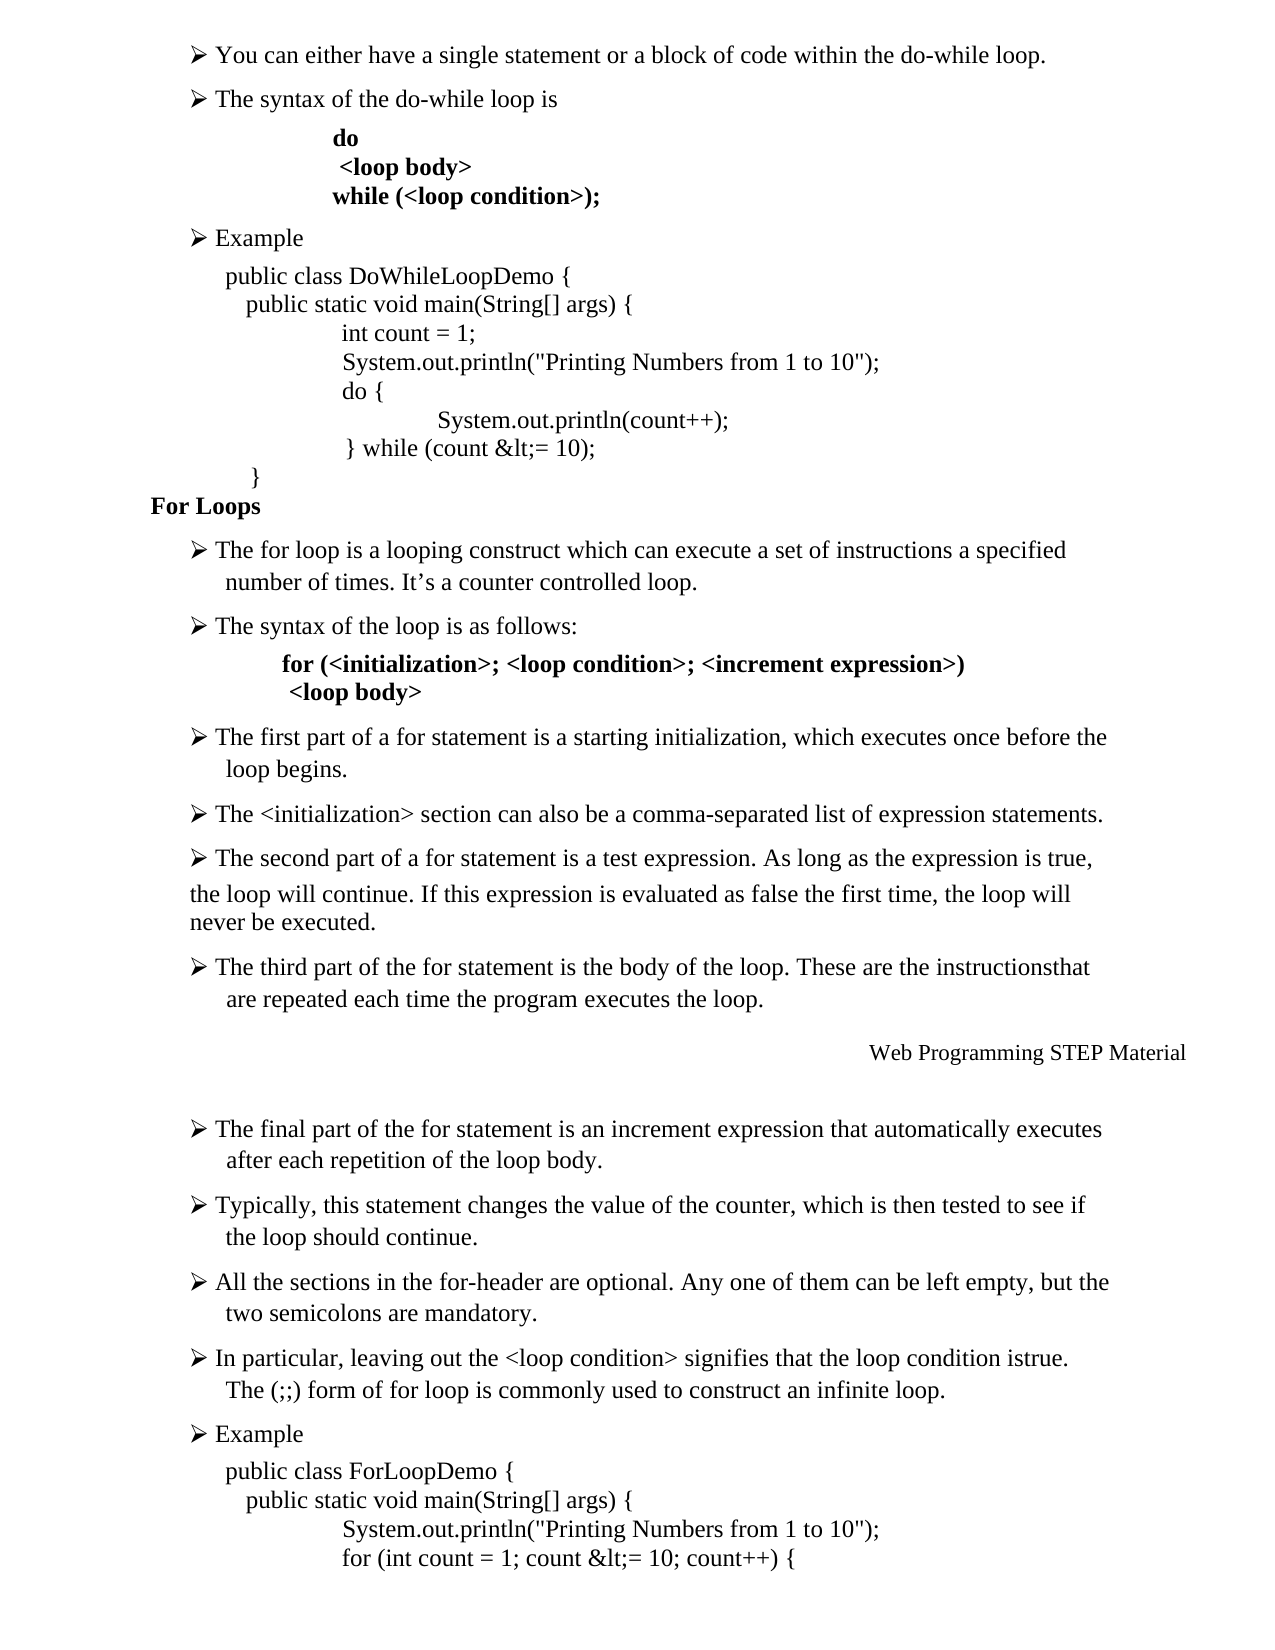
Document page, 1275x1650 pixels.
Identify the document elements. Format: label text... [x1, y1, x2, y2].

text ⮚ Typically, this statement changes the value of the counter, which is then tested to see if the loop should continue. [189, 1175, 1106, 1251]
text ⮚ The third part of the for statement is the body of the loop. These are the instructionsthat are repeated each time the program executes the loop. [189, 936, 1118, 1013]
text ⮚ Example [189, 209, 1186, 261]
text ⮚ You can either have a single statement or a block of code within the do-while loop. ⮚ The syntax of the do-while loop is [189, 25, 1057, 122]
text ⮚ All the sections in the for-header are optional. Any one of them can be left empty, but the two semicolons are mandatory. [189, 1252, 1122, 1327]
text public class DoWhileLoopDemo { [225, 261, 1186, 289]
text for (int count = 1; count &lt;= 10; count++) { [342, 1543, 1186, 1571]
text for (<initialization>; <loop condition>; <increment expression>) [282, 649, 1186, 677]
text } [249, 462, 1186, 491]
text int count = 1; [341, 318, 1186, 347]
text public static void main(String[] args) { [246, 289, 1186, 318]
text For Loops [150, 491, 1186, 520]
text System.out.println(count++); [437, 405, 1186, 433]
text public class ForLoopDemo { [225, 1456, 1186, 1485]
text <loop body> [339, 152, 1186, 181]
text System.out.println("Printing Numbers from 1 to 10"); [342, 1514, 1186, 1543]
text public static void main(String[] args) { [246, 1485, 1186, 1514]
text } while (count &lt;= 10); [344, 433, 1186, 462]
text ⮚ In particular, leaving out the <loop condition> signifies that the loop condition istrue. The (;;) form of for loop is commonly used to construct an infinite loop. [189, 1328, 1095, 1403]
text ⮚ The <initialization> section can also be a comma-separated list of expression statements. ⮚ The second part of a for statement is a test expression. As long as the expression is true, the loop will continue. If this expression is evaluated as false the first time, the loop will never be executed. [189, 783, 1118, 935]
text ⮚ Example [189, 1405, 1186, 1456]
text ⮚ The syntax of the loop is as follows: [189, 597, 1186, 648]
text Web Programming STEP Material [138, 1039, 1186, 1066]
text do [332, 123, 1186, 152]
text while (<loop condition>); [332, 181, 1186, 209]
text <loop body> [289, 677, 1186, 706]
text ⮚ The first part of a for statement is a starting initialization, which executes once before the loop begins. [190, 706, 1124, 783]
text System.out.println("Printing Numbers from 1 to 10"); [342, 347, 1186, 376]
text ⮚ The for loop is a looping construct which can execute a set of instructions a specified number of times. It’s a counter controlled loop. [190, 520, 1082, 596]
text ⮚ The final part of the for statement is an increment expression that automatically executes after each repetition of the loop body. [189, 1099, 1117, 1174]
text do { [342, 376, 1186, 404]
